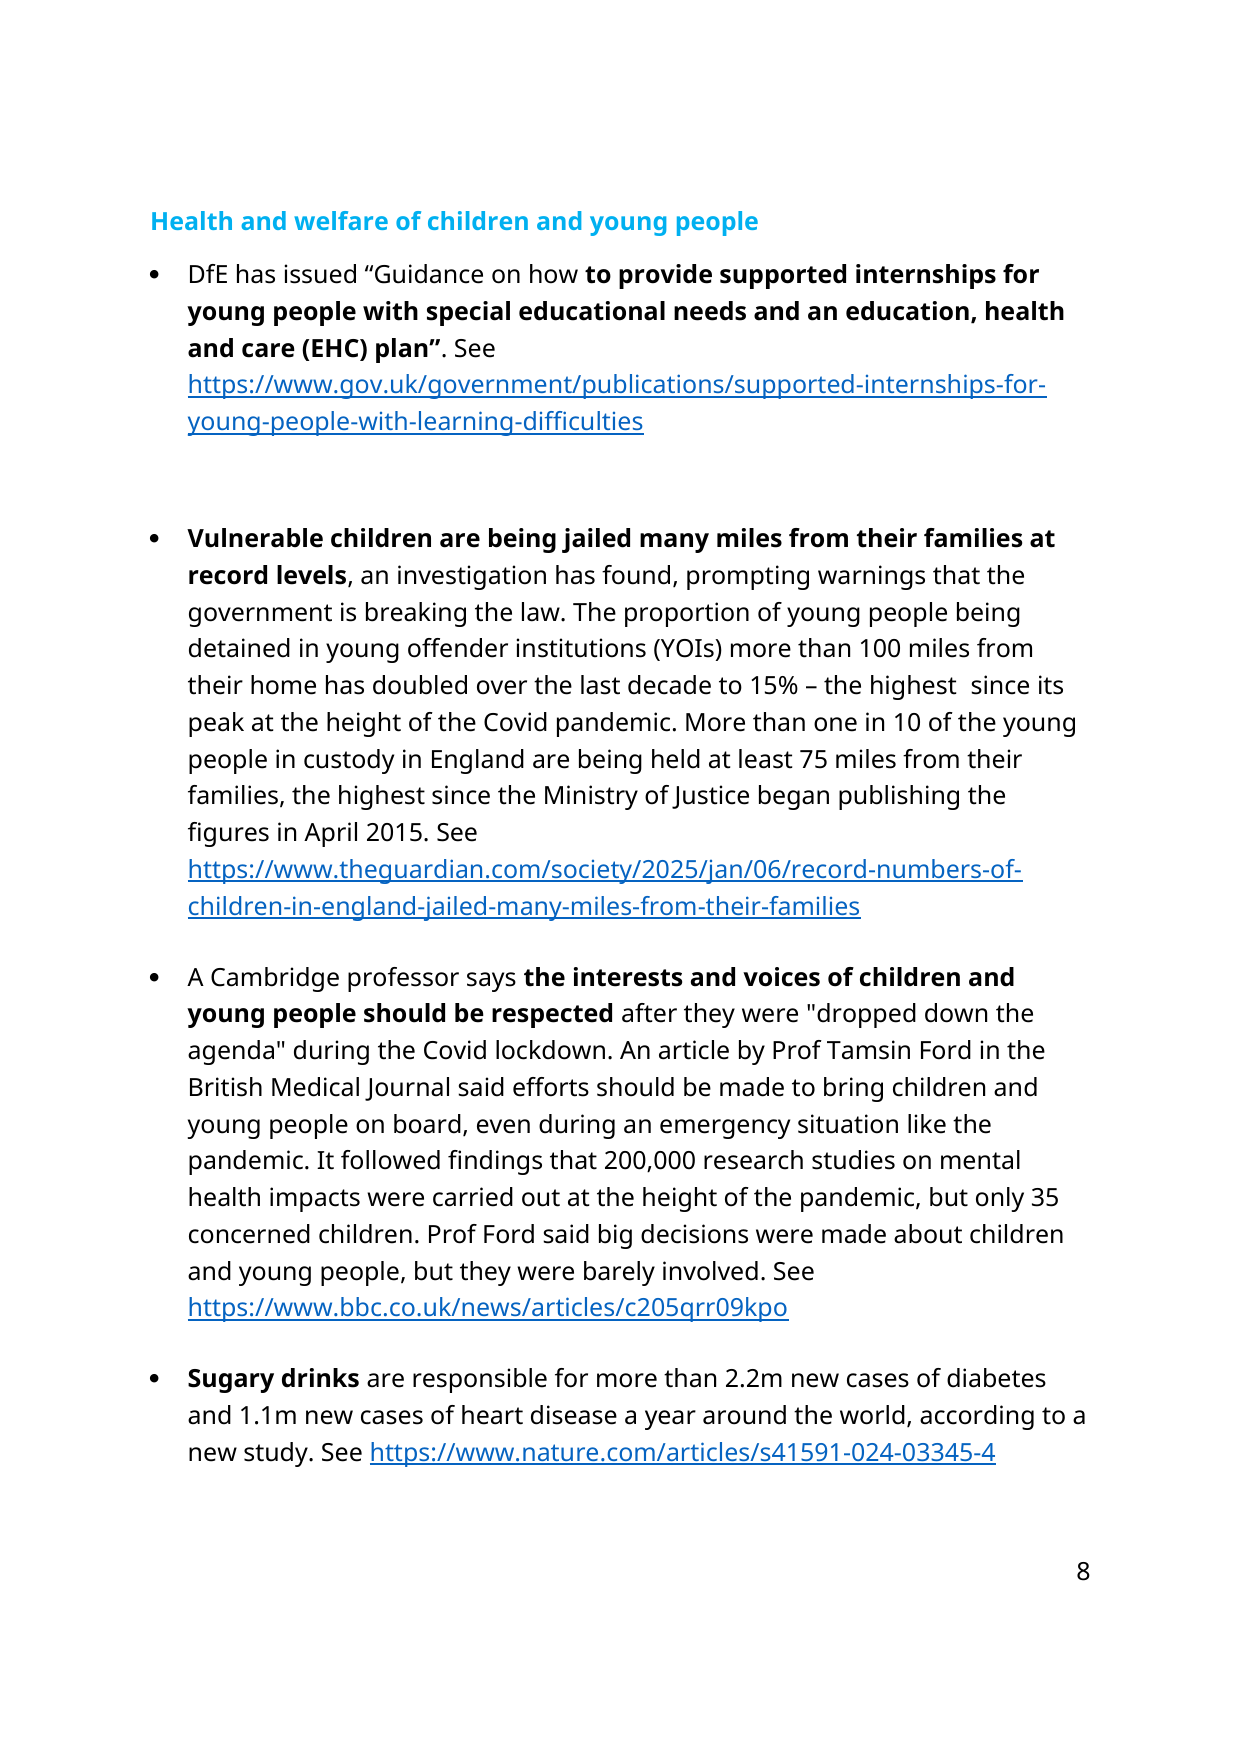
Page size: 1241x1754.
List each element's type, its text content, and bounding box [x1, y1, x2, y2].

list Vulnerable children are being jailed many miles from their families at record levels, an investigation has found, prompting warnings that the government is breaking the law. The proportion of young people being detained in young offender institutions (YOIs) more than 100 miles from their home has doubled over the last decade to 15% – the highest ​since its peak at the height of the Covid pandemic. More than one in 10 of the young people in custody in England are being held at least 75 miles from their families, the highest since the Ministry of Justice began publishing the figures in April 2015. See https://www.theguardian.com/society/2025/jan/06/record-numbers-of-children-in-england-jailed-many-miles-from-their-families [150, 521, 1090, 922]
list A Cambridge professor says the interests and voices of children and young people should be respected after they were "dropped down the agenda" during the Covid lockdown. An article by Prof Tamsin Ford in the British Medical Journal said efforts should be made to bring children and young people on board, even during an emergency situation like the pandemic. It followed findings that 200,000 research studies on mental health impacts were carried out at the height of the pandemic, but only 35 concerned children. Prof Ford said big decisions were made about children and young people, but they were barely involved. See https://www.bbc.co.uk/news/articles/c205qrr09kpo [150, 959, 1090, 1324]
list Sugary drinks are responsible for more than 2.2m new cases of diabetes and 1.1m new cases of heart disease a year around the world, according to a new study. See https://www.nature.com/articles/s41591-024-03345-4 [150, 1361, 1090, 1468]
text Health and welfare of children and young people [150, 203, 1090, 237]
list DfE has issued “Guidance on how to provide supported internships for young people with special educational needs and an education, health and care (EHC) plan”. See https://www.gov.uk/government/publications/supported-internships-for-young-people-with-learning-difficulties [150, 257, 1090, 438]
